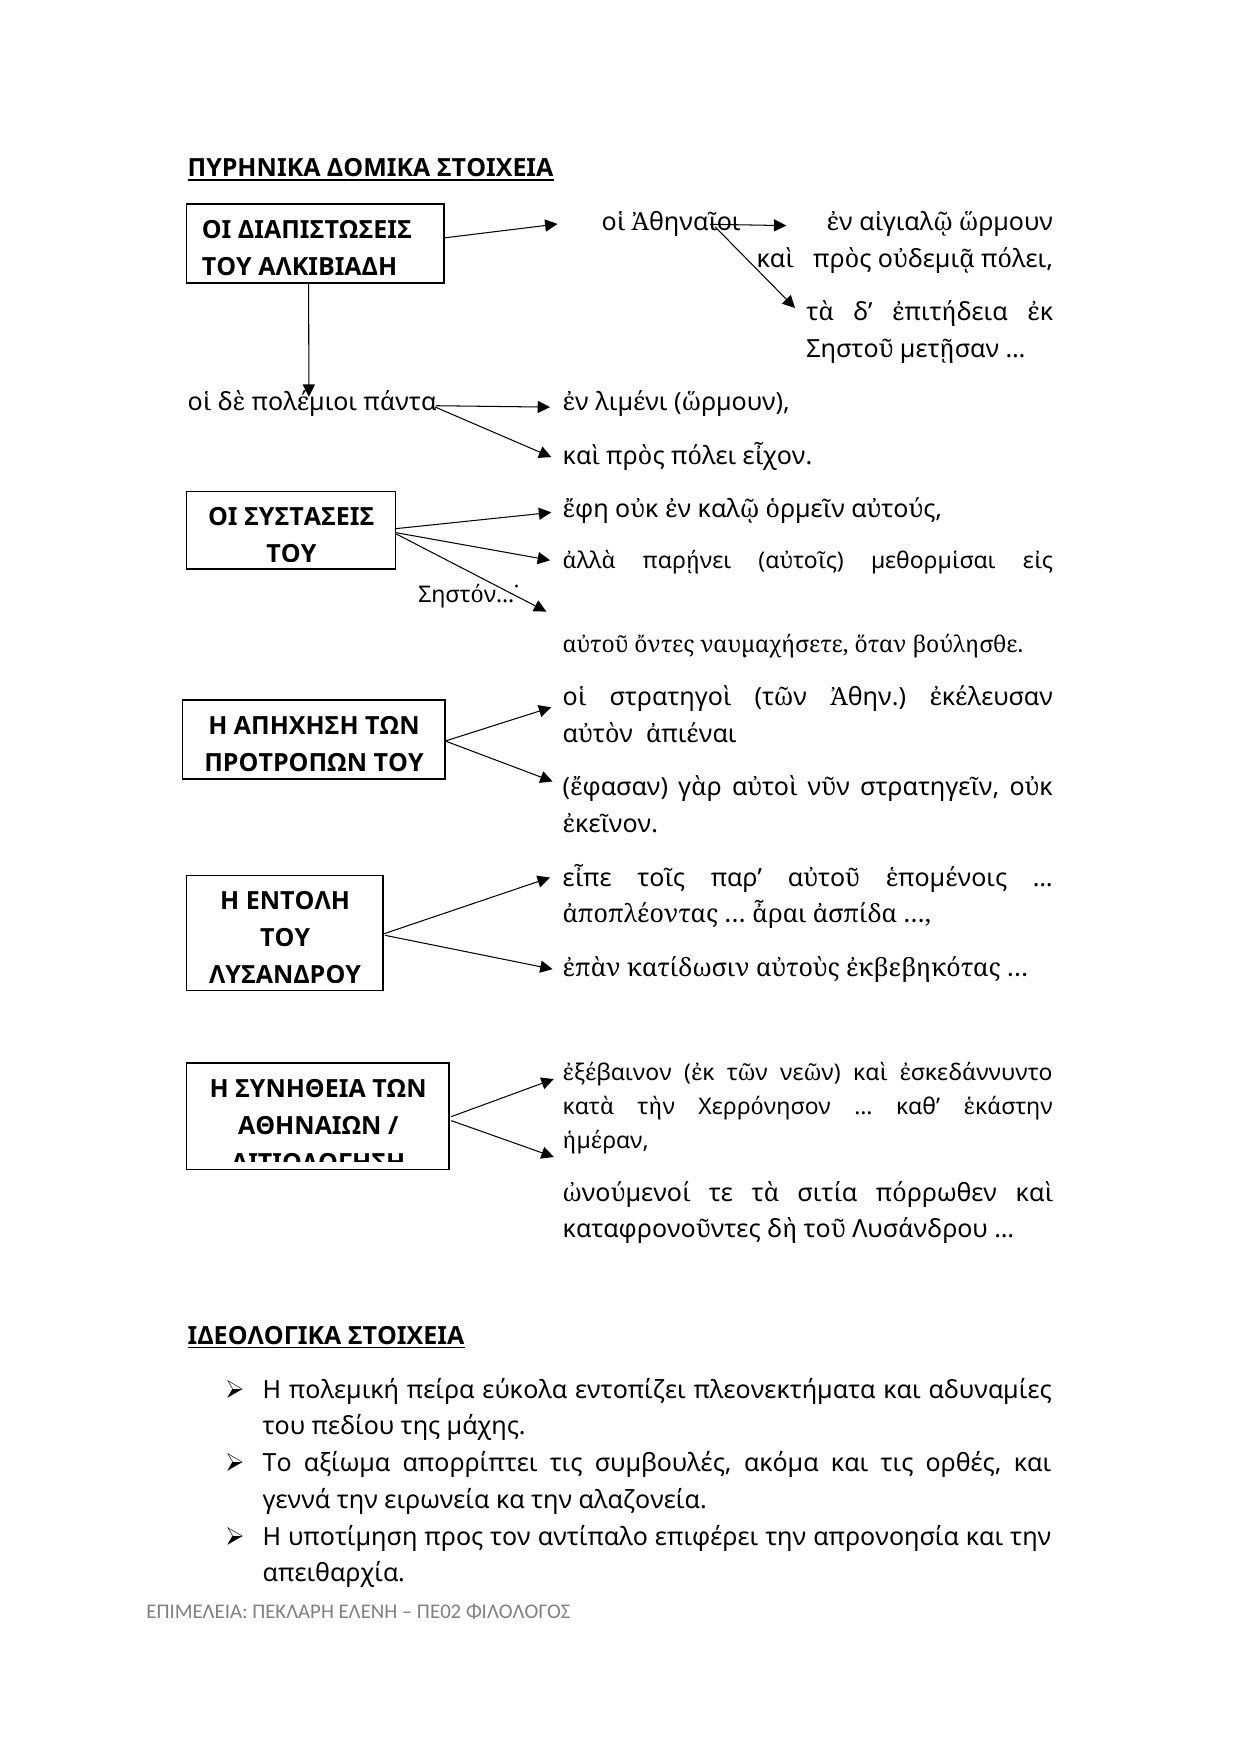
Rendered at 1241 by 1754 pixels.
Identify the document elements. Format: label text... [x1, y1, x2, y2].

text τὰ δ’ ἐπιτήδεια ἐκ Σηστοῦ μετῇσαν … [806, 294, 1053, 364]
text ΠΥΡΗΝΙΚΑ ΔΟΜΙΚΑ ΣΤΟΙΧΕΙΑ [187, 150, 1053, 184]
list Η πολεμική πείρα εύκολα εντοπίζει πλεονεκτήματα και αδυναμίες του πεδίου της μάχης. [225, 1371, 1053, 1442]
text ἐξέβαινον (ἐκ τῶν νεῶν) καὶ ἐσκεδάννυντο κατὰ τὴν Χερρόνησον … καθ’ ἑκάστην ἡμέραν, [562, 1056, 1053, 1155]
text ὠνούμενοί τε τὰ σιτία πόρρωθεν καὶ καταφρονοῦντες δὴ τοῦ Λυσάνδρου … [562, 1174, 1053, 1245]
text ΙΔΕΟΛΟΓΙΚΑ ΣΤΟΙΧΕΙΑ [187, 1318, 1053, 1352]
text ἐπὰν κατίδωσιν αὐτοὺς ἐκβεβηκότας … [562, 949, 1053, 983]
text ἀλλὰ παρῄνει (αὐτοῖς) μεθορμἱσαι εἰς Σηστόν…˙ [419, 544, 1053, 609]
text καὶ πρὸς πόλει εἶχον. [187, 437, 1053, 471]
text οἱ Ἀθηναῖοι ἐν αἰγιαλῷ ὥρμουν καὶ πρὸς οὐδεμιᾷ πόλει, [562, 203, 1053, 274]
text οἱ στρατηγοὶ (τῶν Ἀθην.) ἐκέλευσαν αὐτὸν ἀπιέναι [562, 679, 1053, 749]
text οἱ δὲ πολέμιοι πάντα ἐν λιμένι (ὥρμουν), [187, 384, 1053, 418]
text ἀλλὰ παρῄνει (αὐτοῖς) μεθορμἱσαι εἰς Σηστόν…˙ [187, 544, 534, 609]
text αὐτοῦ ὄντες ναυμαχήσετε, ὅταν βούλησθε. [187, 628, 1053, 659]
list Η υποτίμηση προς τον αντίπαλο επιφέρει την απρονοησία και την απειθαρχία. [225, 1518, 1053, 1589]
text εἶπε τοῖς παρ’ αὐτοῦ ἑπομένοις … ἀποπλέοντας … ἆραι ἀσπίδα …, [562, 859, 1053, 930]
list Το αξίωμα απορρίπτει τις συμβουλές, ακόμα και τις ορθές, και γεννά την ειρωνεία κα την αλαζονεία. [225, 1445, 1053, 1516]
text ἔφη οὐκ ἐν καλῷ ὁρμεῖν αὐτούς, [396, 491, 1053, 525]
text (ἔφασαν) γὰρ αὐτοὶ νῦν στρατηγεῖν, οὐκ ἐκεῖνον. [562, 769, 1053, 840]
